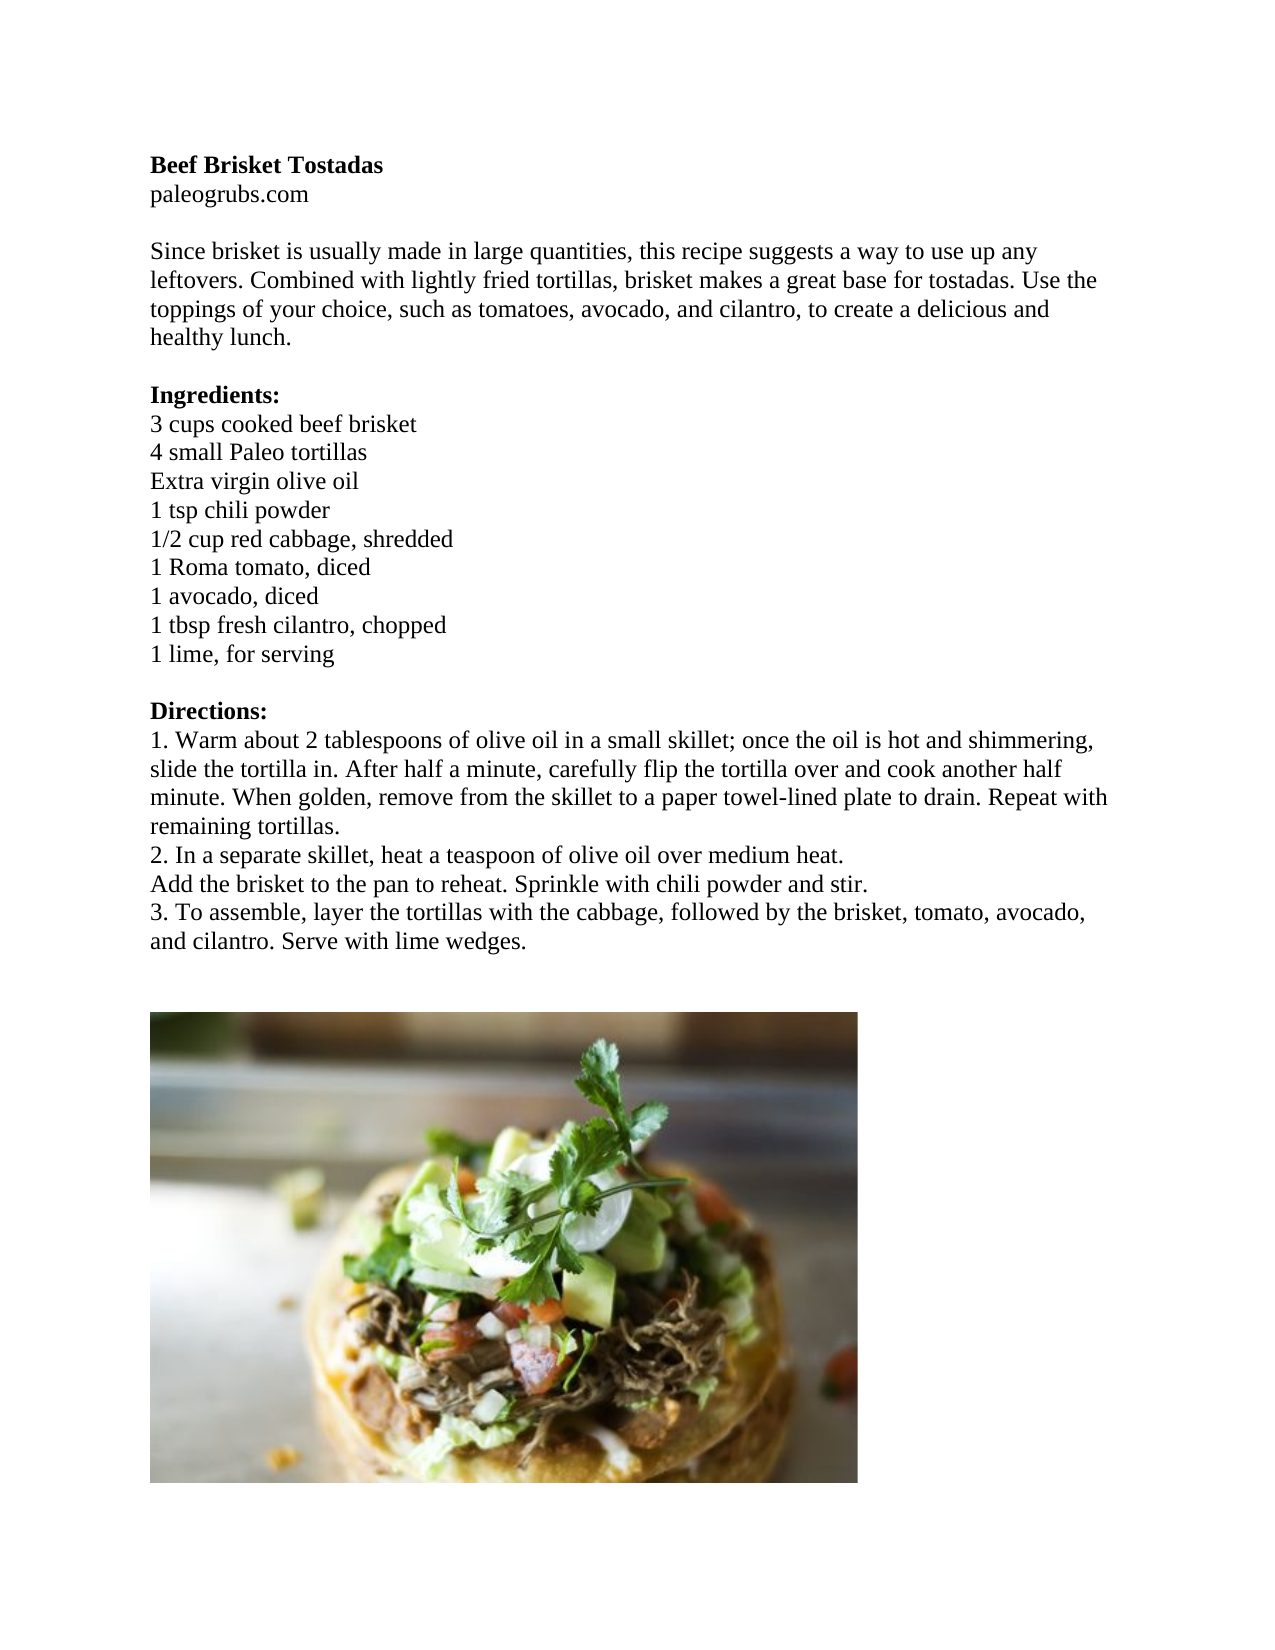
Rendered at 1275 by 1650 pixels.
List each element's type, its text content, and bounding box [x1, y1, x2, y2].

text 1 tsp chili powder [150, 495, 1125, 524]
text paleogrubs.com [150, 179, 1125, 207]
text Add the brisket to the pan to reheat. Sprinkle with chili powder and stir. [150, 869, 1125, 897]
text Extra virgin olive oil [150, 466, 1125, 495]
text 3 cups cooked beef brisket [150, 409, 1125, 437]
text 1/2 cup red cabbage, shredded [150, 524, 1125, 552]
text Directions: [150, 696, 1125, 725]
text 1 avocado, diced [150, 581, 1125, 610]
text Since brisket is usually made in large quantities, this recipe suggests a way to use up any leftovers. Combined with lightly fried tortillas, brisket makes a great base for tostadas. Use the toppings of your choice, such as tomatoes, avocado, and cilantro, to create a delicious and healthy lunch. [150, 236, 1125, 351]
text 2. In a separate skillet, heat a teaspoon of olive oil over medium heat. [150, 840, 1125, 869]
text Beef Brisket Tostadas [150, 150, 1125, 179]
text 3. To assemble, layer the tortillas with the cabbage, followed by the brisket, tomato, avocado, and cilantro. Serve with lime wedges. [150, 897, 1125, 955]
text Ingredients: [150, 380, 1125, 409]
text 1 tbsp fresh cilantro, chopped [150, 610, 1125, 639]
text 1 lime, for serving [150, 639, 1125, 667]
text 1 Roma tomato, diced [150, 552, 1125, 581]
text 1. Warm about 2 tablespoons of olive oil in a small skillet; once the oil is hot and shimmering, slide the tortilla in. After half a minute, carefully flip the tortilla over and cook another half minute. When golden, remove from the skillet to a paper towel-lined plate to drain. Repeat with remaining tortillas. [150, 725, 1125, 840]
picture [150, 1012, 858, 1483]
text 4 small Paleo tortillas [150, 437, 1125, 466]
